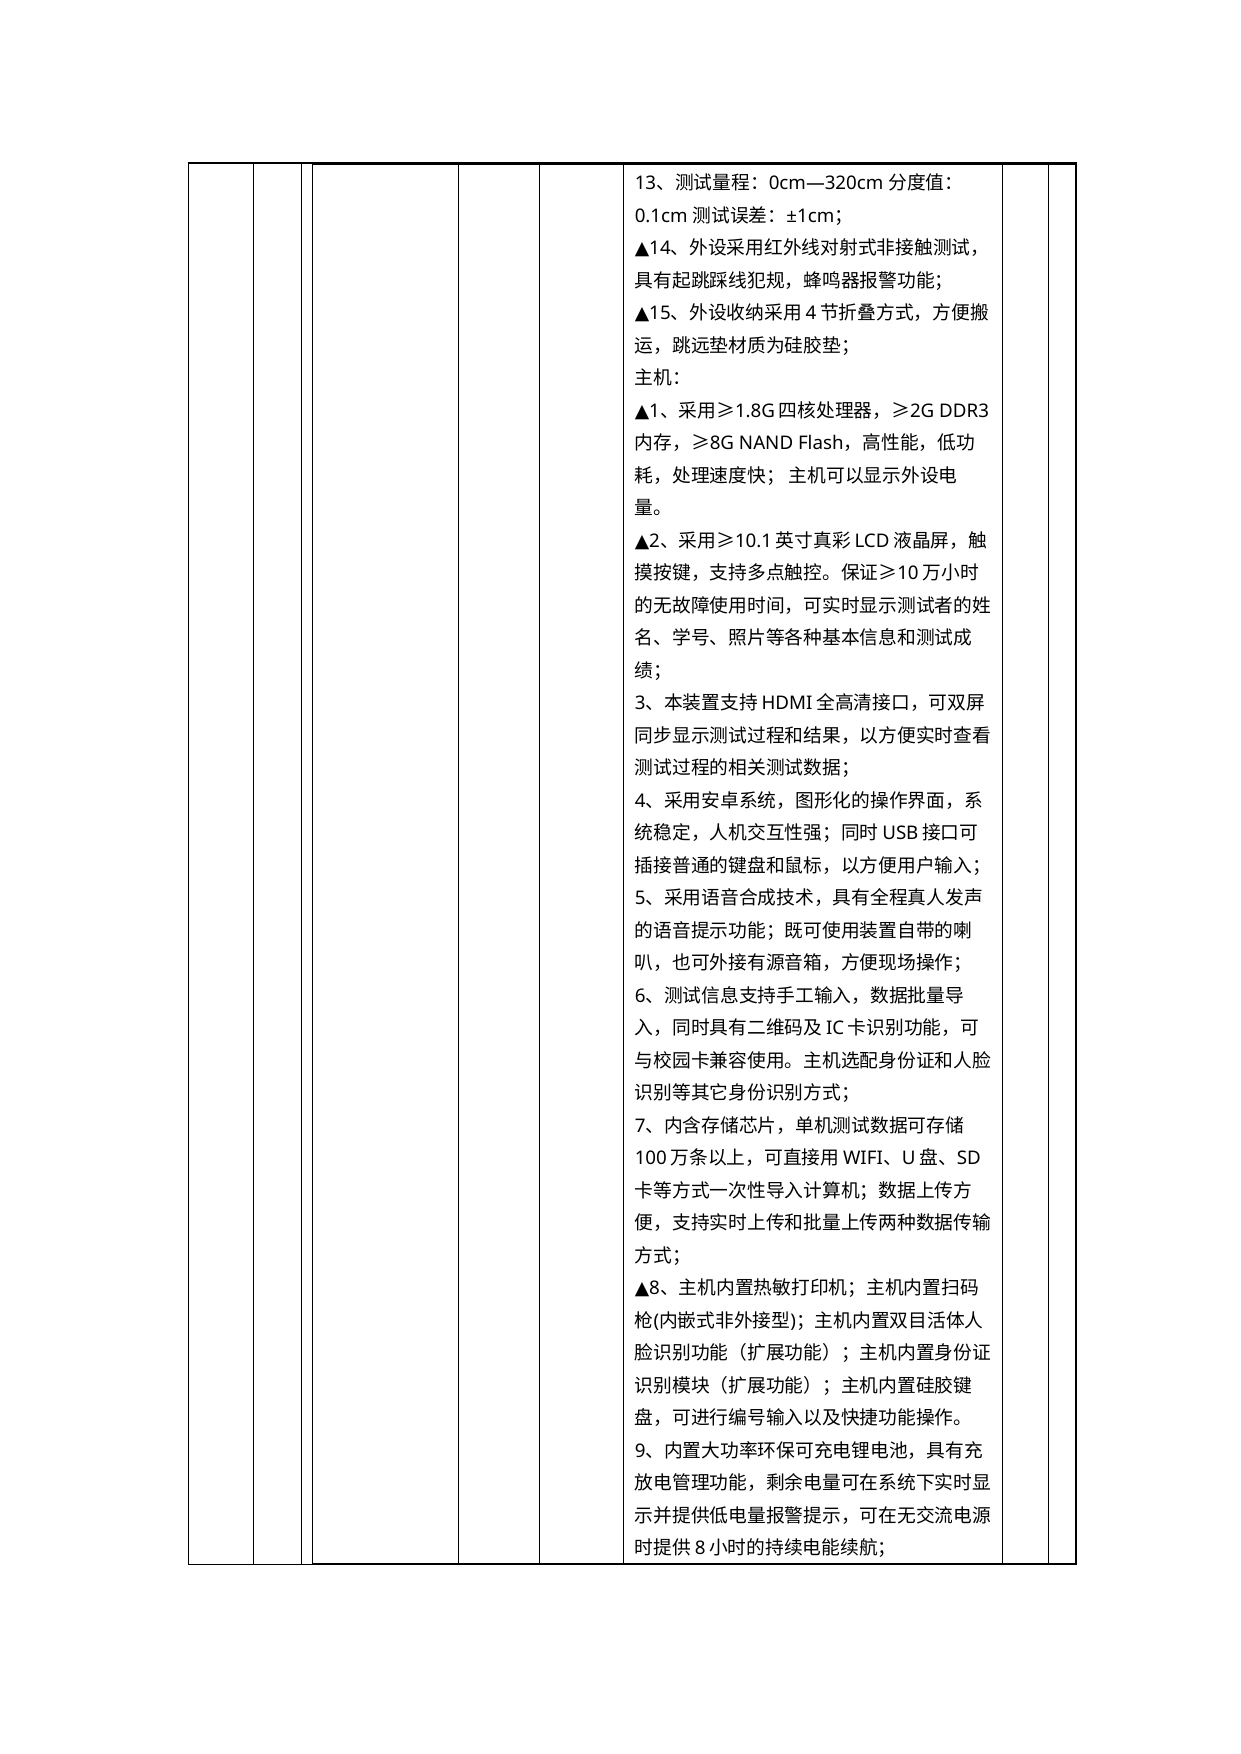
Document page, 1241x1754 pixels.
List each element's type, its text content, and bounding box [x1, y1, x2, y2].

table_cell [313, 165, 458, 1563]
table_cell [302, 164, 312, 1564]
table_cell [459, 165, 539, 1563]
table_cell [624, 165, 1002, 1563]
table_cell 1 [254, 164, 301, 1564]
table_cell [189, 164, 253, 1564]
table_cell [1003, 165, 1048, 1563]
table_cell [1049, 165, 1075, 1563]
table_cell [540, 165, 623, 1563]
